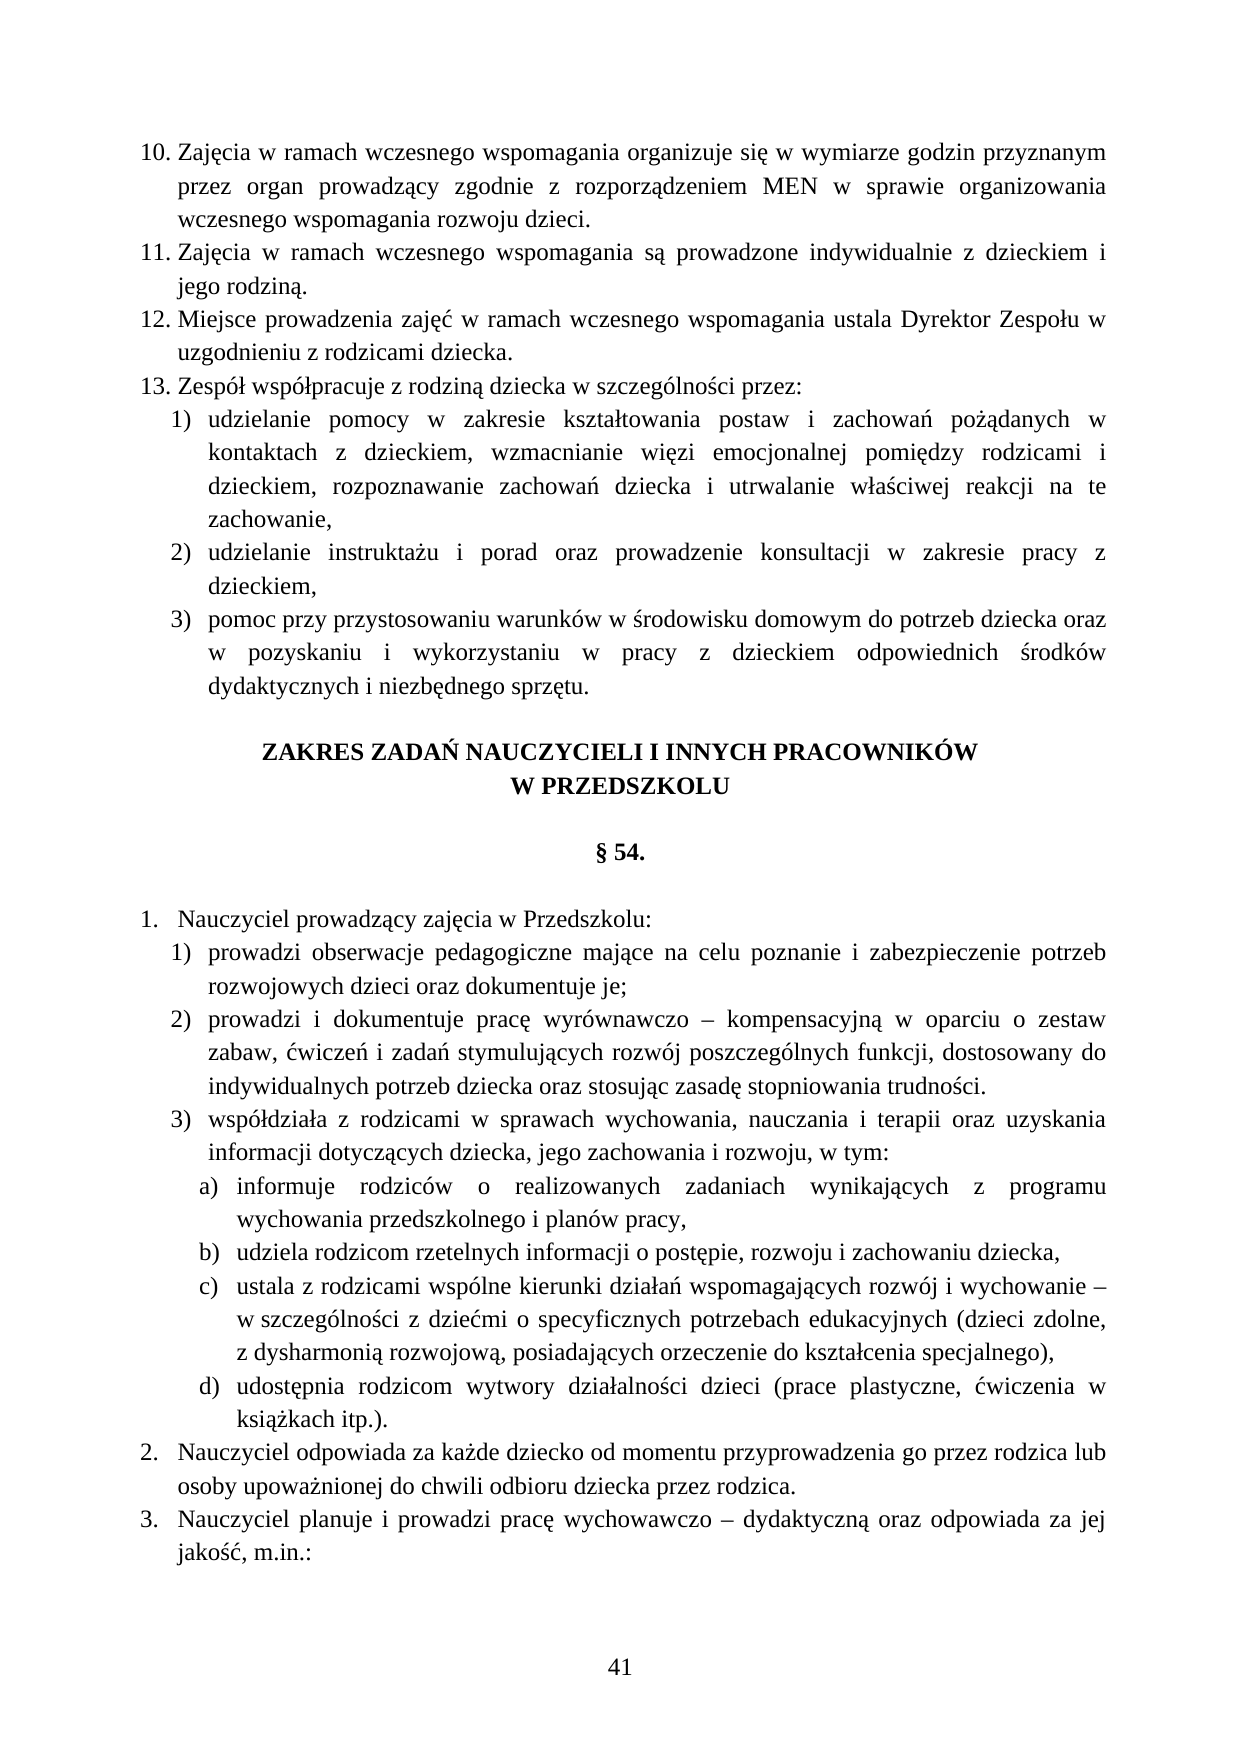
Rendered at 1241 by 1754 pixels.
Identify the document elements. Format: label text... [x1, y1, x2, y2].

list Nauczyciel prowadzący zajęcia w Przedszkolu: [140, 899, 1107, 933]
list Zajęcia w ramach wczesnego wspomagania organizuje się w wymiarze godzin przyznanym przez organ prowadzący zgodnie z rozporządzeniem MEN w sprawie organizowania wczesnego wspomagania rozwoju dzieci. [140, 133, 1107, 233]
list Miejsce prowadzenia zajęć w ramach wczesnego wspomagania ustala Dyrektor Zespołu w uzgodnieniu z rodzicami dziecka. [140, 299, 1107, 366]
list współdziała z rodzicami w sprawach wychowania, nauczania i terapii oraz uzyskania informacji dotyczących dziecka, jego zachowania i rozwoju, w tym: [170, 1099, 1107, 1166]
list Zespół współpracuje z rodziną dziecka w szczególności przez: [140, 366, 1107, 399]
list Zajęcia w ramach wczesnego wspomagania są prowadzone indywidualnie z dzieckiem i jego rodziną. [140, 233, 1107, 299]
list Nauczyciel planuje i prowadzi pracę wychowawczo – dydaktyczną oraz odpowiada za jej jakość, m.in.: [140, 1499, 1107, 1566]
list udostępnia rodzicom wytwory działalności dzieci (prace plastyczne, ćwiczenia w książkach itp.). [199, 1366, 1107, 1433]
list informuje rodziców o realizowanych zadaniach wynikających z programu wychowania przedszkolnego i planów pracy, [199, 1166, 1107, 1233]
text § 54. [133, 833, 1107, 866]
list pomoc przy przystosowaniu warunków w środowisku domowym do potrzeb dziecka oraz w pozyskaniu i wykorzystaniu w pracy z dzieckiem odpowiednich środków dydaktycznych i niezbędnego sprzętu. [170, 599, 1107, 699]
list prowadzi obserwacje pedagogiczne mające na celu poznanie i zabezpieczenie potrzeb rozwojowych dzieci oraz dokumentuje je; [170, 933, 1107, 999]
list Nauczyciel odpowiada za każde dziecko od momentu przyprowadzenia go przez rodzica lub osoby upoważnionej do chwili odbioru dziecka przez rodzica. [140, 1433, 1107, 1499]
list udziela rodzicom rzetelnych informacji o postępie, rozwoju i zachowaniu dziecka, [199, 1233, 1107, 1266]
list udzielanie pomocy w zakresie kształtowania postaw i zachowań pożądanych w kontaktach z dzieckiem, wzmacnianie więzi emocjonalnej pomiędzy rodzicami i dzieckiem, rozpoznawanie zachowań dziecka i utrwalanie właściwej reakcji na te zachowanie, [170, 399, 1107, 533]
list prowadzi i dokumentuje pracę wyrównawczo – kompensacyjną w oparciu o zestaw zabaw, ćwiczeń i zadań stymulujących rozwój poszczególnych funkcji, dostosowany do indywidualnych potrzeb dziecka oraz stosując zasadę stopniowania trudności. [170, 999, 1107, 1099]
text ZAKRES ZADAŃ NAUCZYCIELI I INNYCH PRACOWNIKÓW [133, 733, 1107, 766]
list ustala z rodzicami wspólne kierunki działań wspomagających rozwój i wychowanie – w szczególności z dziećmi o specyficznych potrzebach edukacyjnych (dzieci zdolne, z dysharmonią rozwojową, posiadających orzeczenie do kształcenia specjalnego), [199, 1266, 1107, 1366]
list udzielanie instruktażu i porad oraz prowadzenie konsultacji w zakresie pracy z dzieckiem, [170, 533, 1107, 599]
text W PRZEDSZKOLU [133, 766, 1107, 799]
